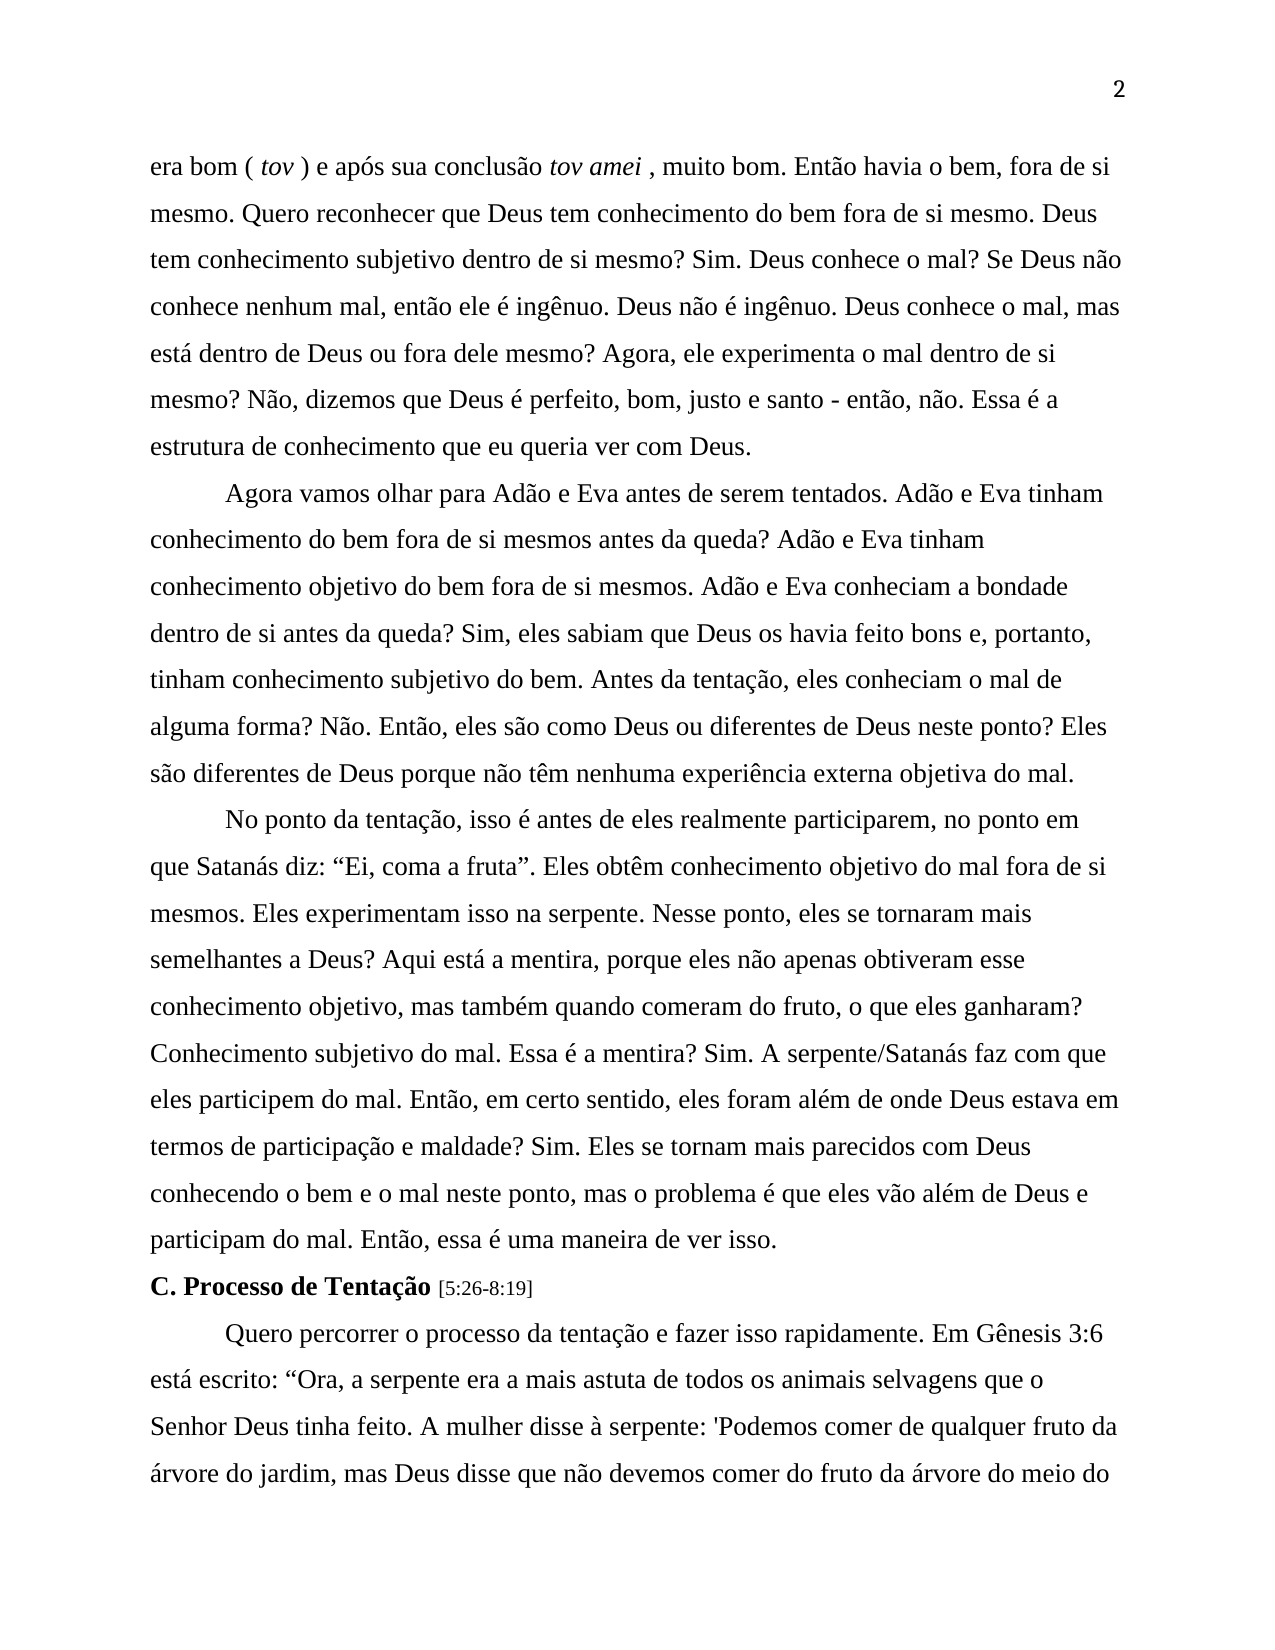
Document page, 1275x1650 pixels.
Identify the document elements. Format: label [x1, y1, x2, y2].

text [150, 1270, 1125, 1488]
text [150, 150, 1125, 1254]
